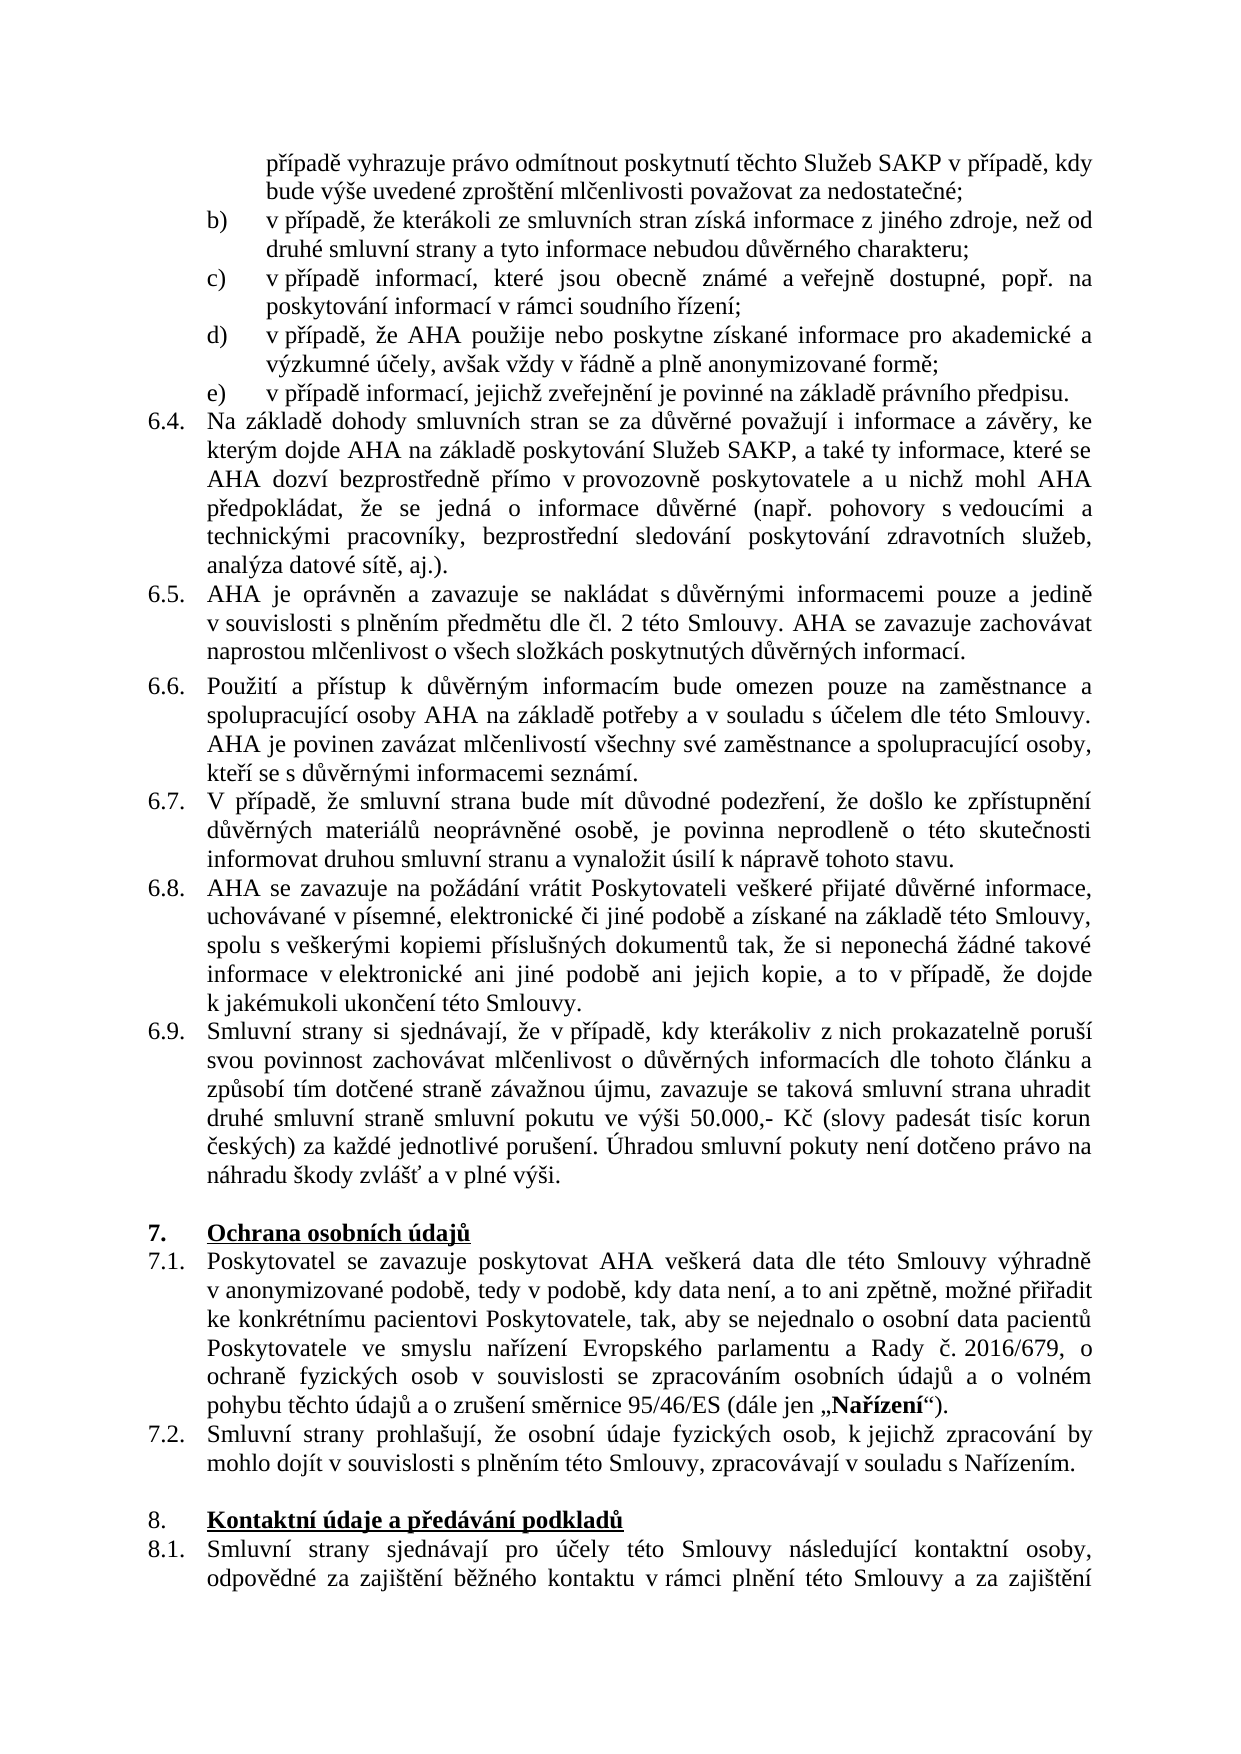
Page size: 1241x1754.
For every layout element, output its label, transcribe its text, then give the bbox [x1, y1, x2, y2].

text 6.6. Použití a přístup k důvěrným informacím bude omezen pouze na zaměstnance a spolupracující osoby AHA na základě potřeby a v souladu s účelem dle této Smlouvy. AHA je povinen zavázat mlčenlivostí všechny své zaměstnance a spolupracující osoby, kteří se s důvěrnými informacemi seznámí. [148, 671, 1093, 786]
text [207, 148, 1093, 205]
text d) v případě, že AHA použije nebo poskytne získané informace pro akademické a výzkumné účely, avšak vždy v řádně a plně anonymizované formě; [207, 320, 1093, 378]
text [148, 1534, 1093, 1591]
text c) v případě informací, které jsou obecně známé a veřejně dostupné, popř. na poskytování informací v rámci soudního řízení; [207, 263, 1093, 320]
text 6.8. AHA se zavazuje na požádání vrátit Poskytovateli veškeré přijaté důvěrné informace, uchovávané v písemné, elektronické či jiné podobě a získané na základě této Smlouvy, spolu s veškerými kopiemi příslušných dokumentů tak, že si neponechá žádné takové informace v elektronické ani jiné podobě ani jejich kopie, a to v případě, že dojde k jakémukoli ukončení této Smlouvy. [148, 873, 1093, 1016]
text 6.9. Smluvní strany si sjednávají, že v případě, kdy kterákoliv z nich prokazatelně poruší svou povinnost zachovávat mlčenlivost o důvěrných informacích dle tohoto článku a způsobí tím dotčené straně závažnou újmu, zavazuje se taková smluvní strana uhradit druhé smluvní straně smluvní pokutu ve výši 50.000,- Kč (slovy padesát tisíc korun českých) za každé jednotlivé porušení. Úhradou smluvní pokuty není dotčeno právo na náhradu škody zvlášť a v plné výši. [148, 1016, 1093, 1189]
list Ochrana osobních údajů [148, 1218, 1093, 1246]
text 6.7. V případě, že smluvní strana bude mít důvodné podezření, že došlo ke zpřístupnění důvěrných materiálů neoprávněné osobě, je povinna neprodleně o této skutečnosti informovat druhou smluvní stranu a vynaložit úsilí k nápravě tohoto stavu. [148, 786, 1093, 873]
text 6.5. AHA je oprávněn a zavazuje se nakládat s důvěrnými informacemi pouze a jedině v souvislosti s plněním předmětu dle čl. 2 této Smlouvy. AHA se zavazuje zachovávat naprostou mlčenlivost o všech složkách poskytnutých důvěrných informací. [148, 579, 1093, 665]
text 6.4. Na základě dohody smluvních stran se za důvěrné považují i informace a závěry, ke kterým dojde AHA na základě poskytování Služeb SAKP, a také ty informace, které se AHA dozví bezprostředně přímo v provozovně poskytovatele a u nichž mohl AHA předpokládat, že se jedná o informace důvěrné (např. pohovory s vedoucími a technickými pracovníky, bezprostřední sledování poskytování zdravotních služeb, analýza datové sítě, aj.). [148, 406, 1093, 579]
text b) v případě, že kterákoli ze smluvních stran získá informace z jiného zdroje, než od druhé smluvní strany a tyto informace nebudou důvěrného charakteru; [207, 205, 1093, 263]
text 7.1. Poskytovatel se zavazuje poskytovat AHA veškerá data dle této Smlouvy výhradně v anonymizované podobě, tedy v podobě, kdy data není, a to ani zpětně, možné přiřadit ke konkrétnímu pacientovi Poskytovatele, tak, aby se nejednalo o osobní data pacientů Poskytovatele ve smyslu nařízení Evropského parlamentu a Rady č. 2016/679, o ochraně fyzických osob v souvislosti se zpracováním osobních údajů a o volném pohybu těchto údajů a o zrušení směrnice 95/46/ES (dále jen „Nařízení“). [148, 1246, 1093, 1419]
list Kontaktní údaje a předávání podkladů [148, 1505, 1093, 1534]
text e) v případě informací, jejichž zveřejnění je povinné na základě právního předpisu. [207, 378, 1093, 406]
text 7.2. Smluvní strany prohlašují, že osobní údaje fyzických osob, k jejichž zpracování by mohlo dojít v souvislosti s plněním této Smlouvy, zpracovávají v souladu s Nařízením. [148, 1419, 1093, 1476]
